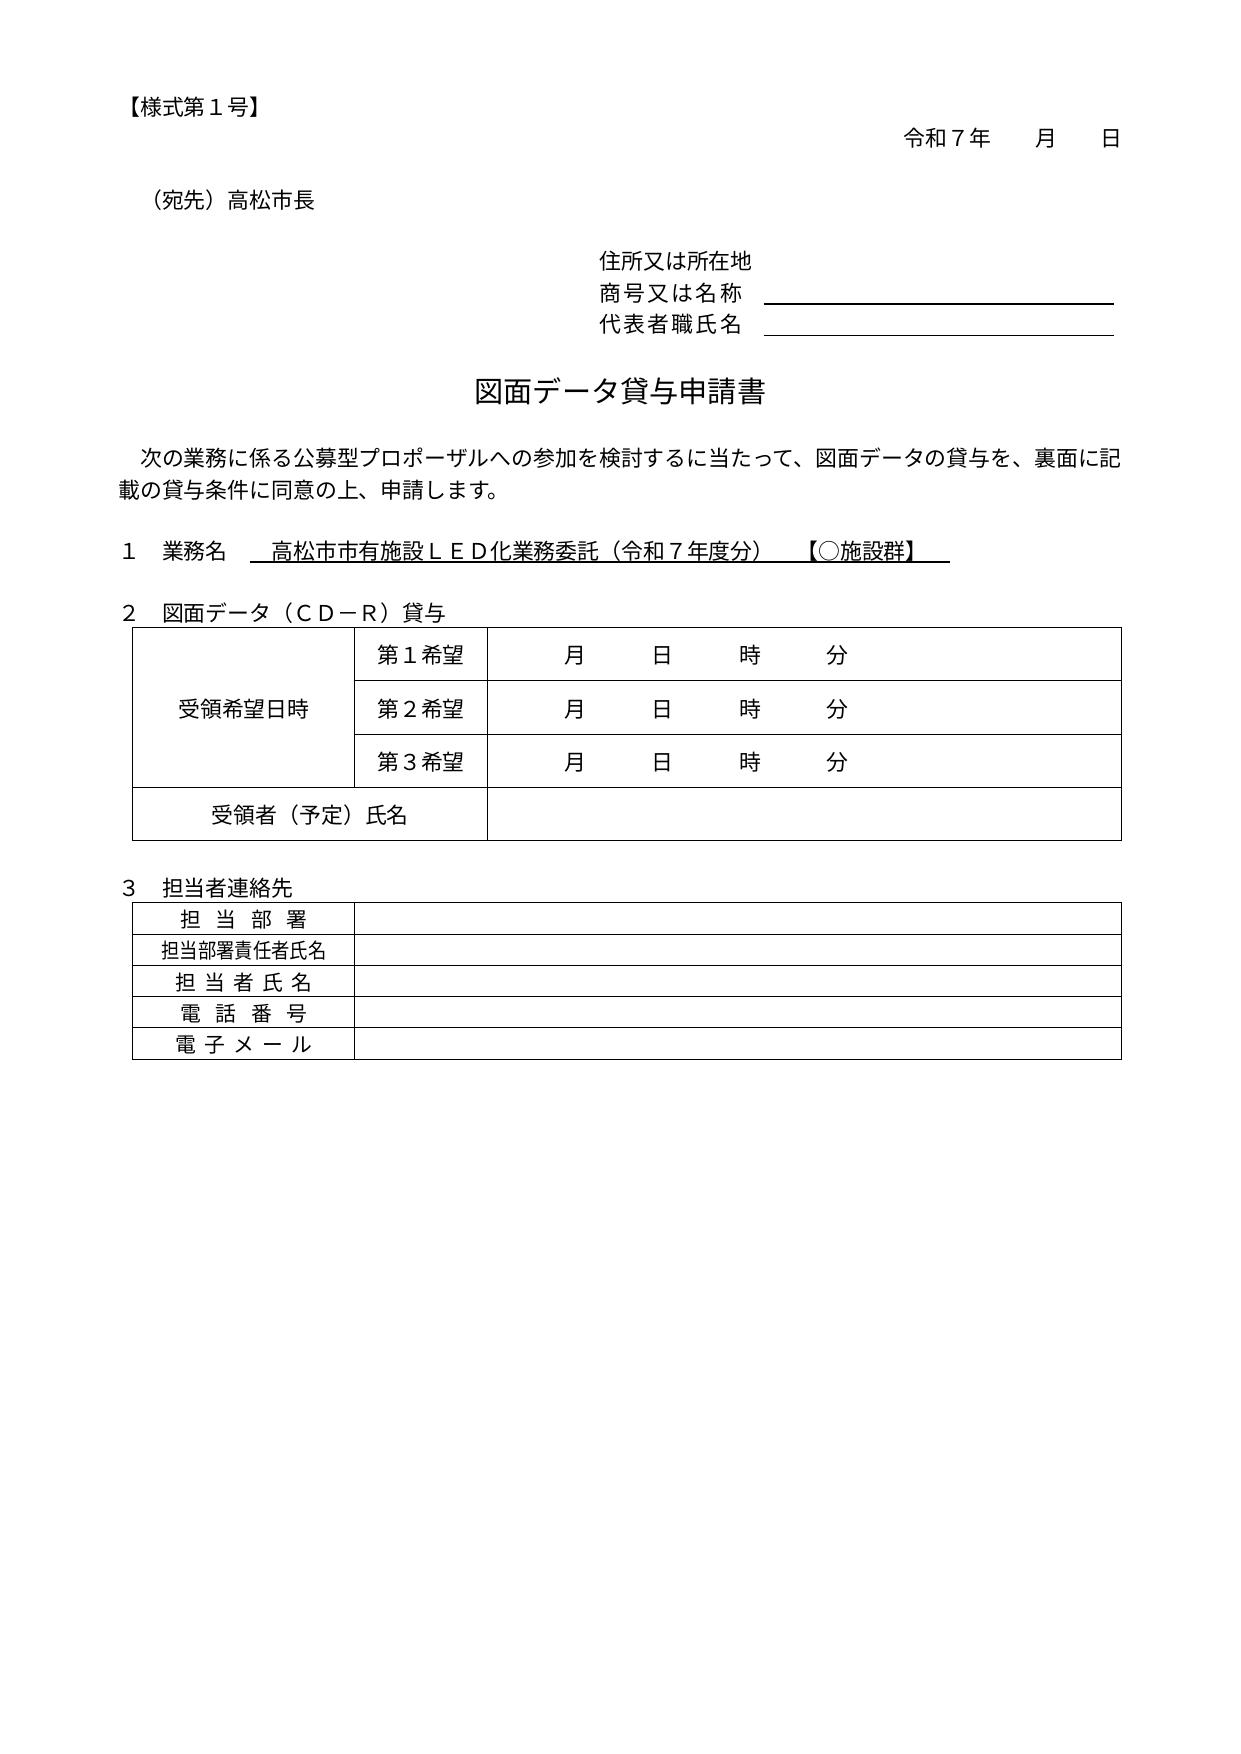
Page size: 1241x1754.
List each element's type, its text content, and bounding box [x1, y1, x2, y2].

table_header 受領希望日時 [133, 628, 354, 787]
table_cell [355, 966, 1121, 996]
table_cell 月 日 時 分 [488, 735, 1121, 787]
table_cell 電子メール [133, 1028, 354, 1058]
text （宛先）高松市長 [118, 183, 1122, 214]
text 代表者職氏名 [118, 307, 1122, 339]
table_cell 受領者（予定）氏名 [133, 788, 487, 840]
table_cell [488, 788, 1121, 840]
table_header 第１希望 [355, 628, 487, 680]
table_cell 担当部署責任者氏名 [133, 935, 354, 965]
text 商号又は名称 [118, 276, 1122, 307]
text ３ 担当者連絡先 [118, 871, 1122, 902]
text 令和７年 月 日 [118, 121, 1122, 153]
table_cell 第３希望 [355, 735, 487, 787]
table_header 月 日 時 分 [488, 628, 1121, 680]
table_cell [355, 935, 1121, 965]
text 【様式第１号】 [118, 89, 1122, 121]
table_cell [355, 997, 1121, 1027]
table_cell 第２希望 [355, 681, 487, 733]
text 次の業務に係る公募型プロポーザルへの参加を検討するに当たって、図面データの貸与を、裏面に記載の貸与条件に同意の上、申請します。 [118, 441, 1122, 504]
table_cell 電話番号 [133, 997, 354, 1027]
table_header [355, 903, 1121, 933]
table_cell 月 日 時 分 [488, 681, 1121, 733]
text １ 業務名 高松市市有施設ＬＥＤ化業務委託（令和７年度分） 【○施設群】 [118, 534, 1122, 566]
table_cell 担当者氏名 [133, 966, 354, 996]
table_header 担当部署 [133, 903, 354, 933]
table_cell [355, 1028, 1121, 1058]
text 図面データ貸与申請書 [118, 369, 1122, 411]
text ２ 図面データ（ＣＤ－Ｒ）貸与 [118, 596, 1122, 627]
text 住所又は所在地 [118, 244, 1122, 276]
